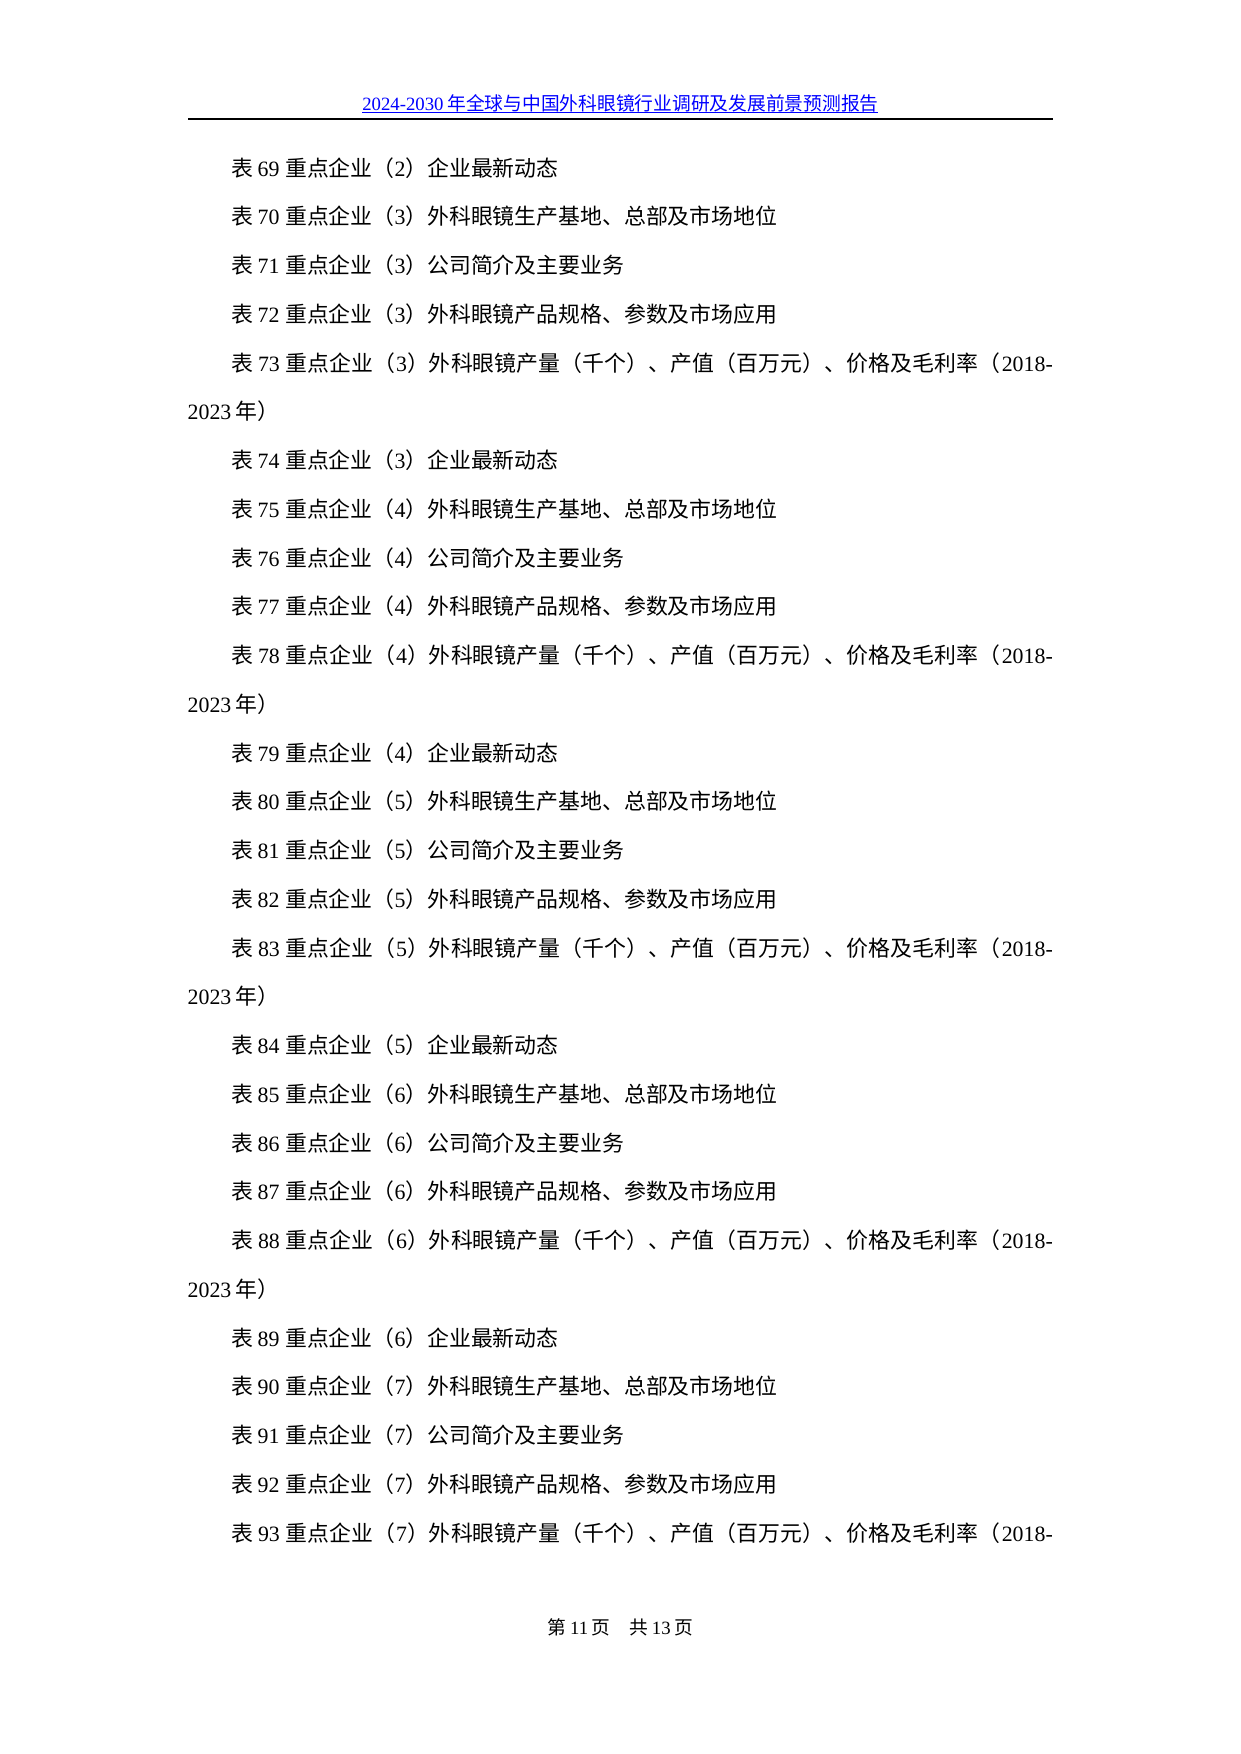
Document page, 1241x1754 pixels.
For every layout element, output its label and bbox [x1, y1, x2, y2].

text [187, 150, 1053, 1548]
